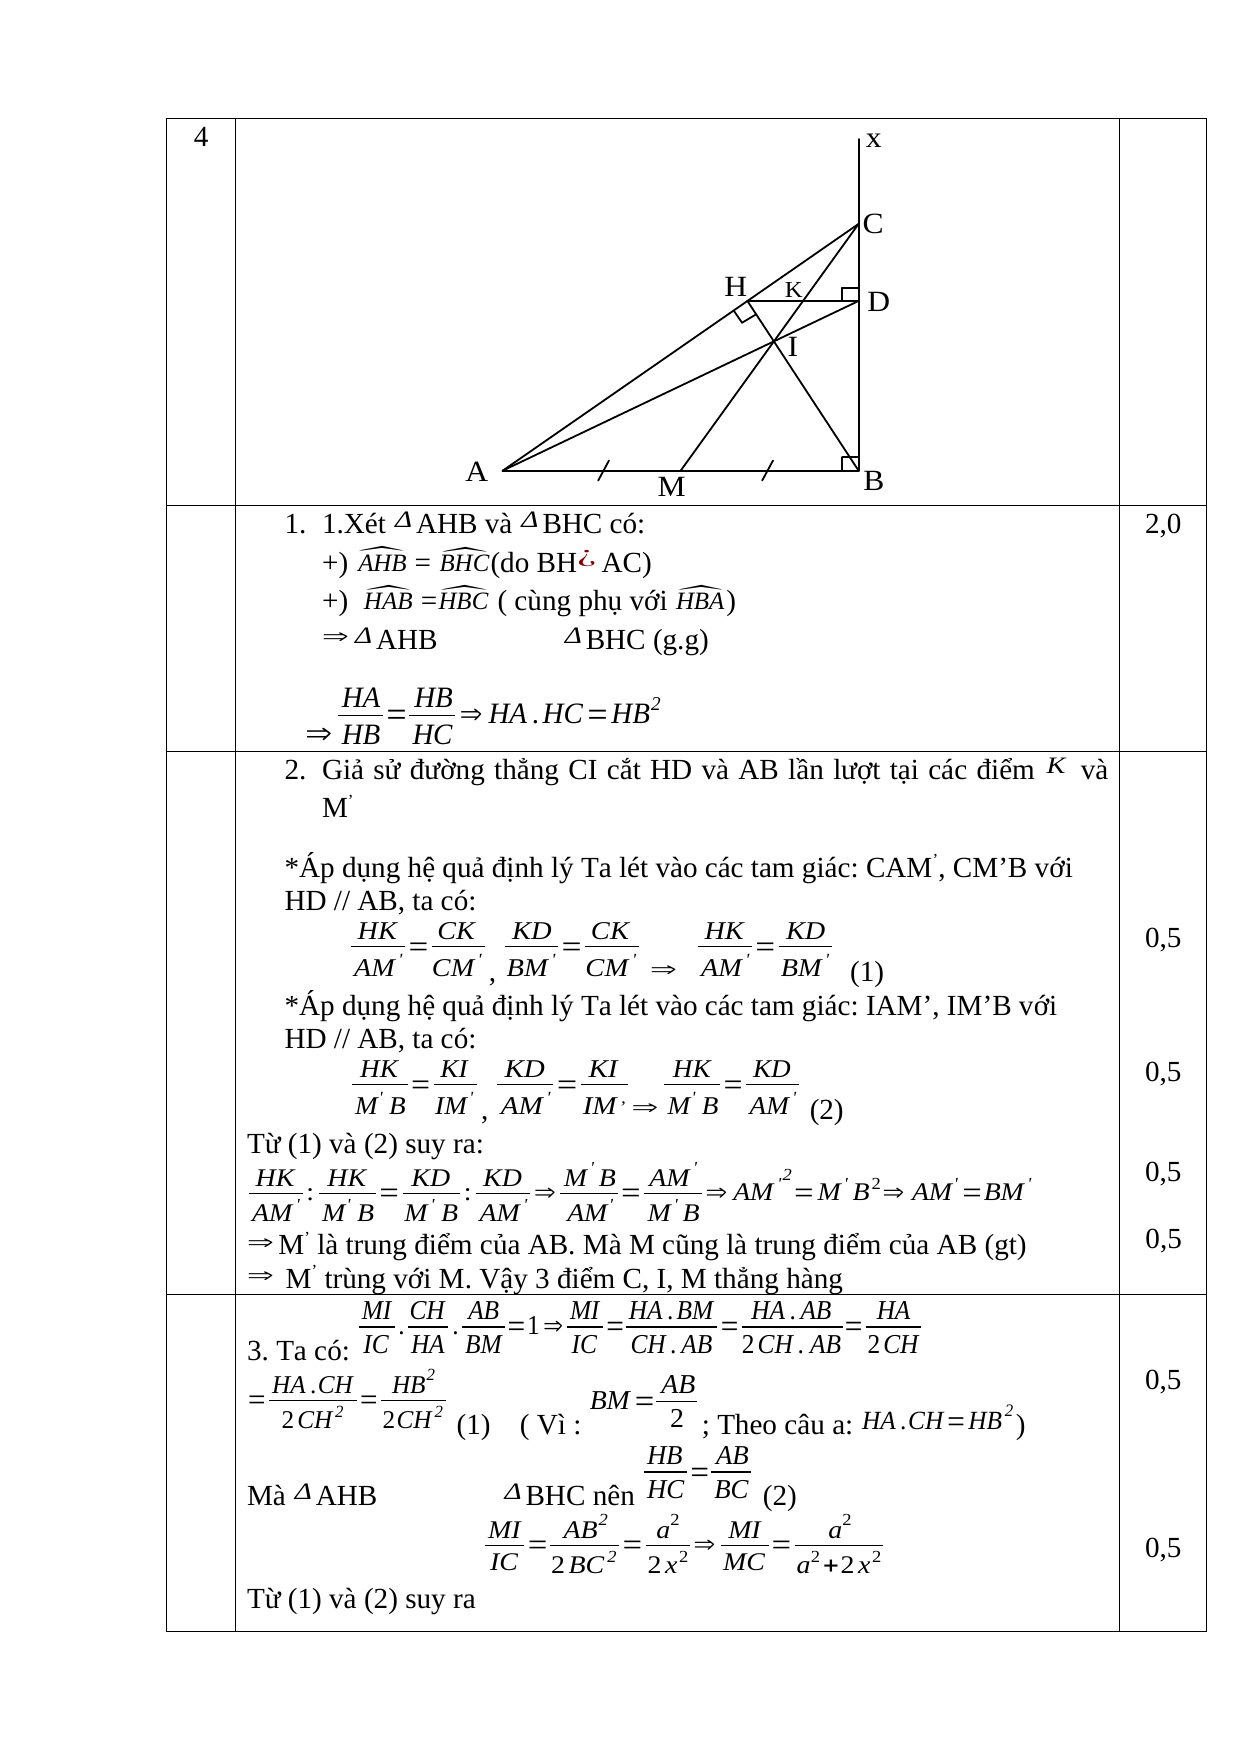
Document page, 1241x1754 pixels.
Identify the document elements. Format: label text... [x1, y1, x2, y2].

table_cell [1120, 119, 1206, 505]
table_cell 4 [167, 119, 235, 505]
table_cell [236, 1295, 1119, 1631]
table_cell [236, 119, 1119, 505]
table_cell [167, 752, 235, 1294]
table_cell [167, 506, 235, 751]
table_cell 0,5 0,5 0,5 0,5 [1120, 752, 1206, 1294]
table_cell Giả sử đường thẳng CI cắt HD và AB lần lượt tại các điểm và M’ *Áp dụng hệ quả định lý Ta lét vào các tam giác: CAM’, CM’B với HD // AB, ta có: , (1) *Áp dụng hệ quả định lý Ta lét vào các tam giác: IAM’, IM’B với HD // AB, ta có: , (2) Từ (1) và (2) suy ra: M’ là trung điểm của AB. Mà M cũng là trung điểm của AB (gt) M’ trùng với M. Vậy 3 điểm C, I, M thẳng hàng [236, 752, 1119, 1294]
table_cell 1.Xét AHB và BHC có: +) = (do BHAC) +) = ( cùng phụ với ) AHB BHC (g.g) [236, 506, 1119, 751]
table_cell 2,0 [1120, 506, 1206, 751]
table_cell 0,5 0,5 0,5 0,5 [1120, 1295, 1206, 1631]
table_cell [167, 1295, 235, 1631]
